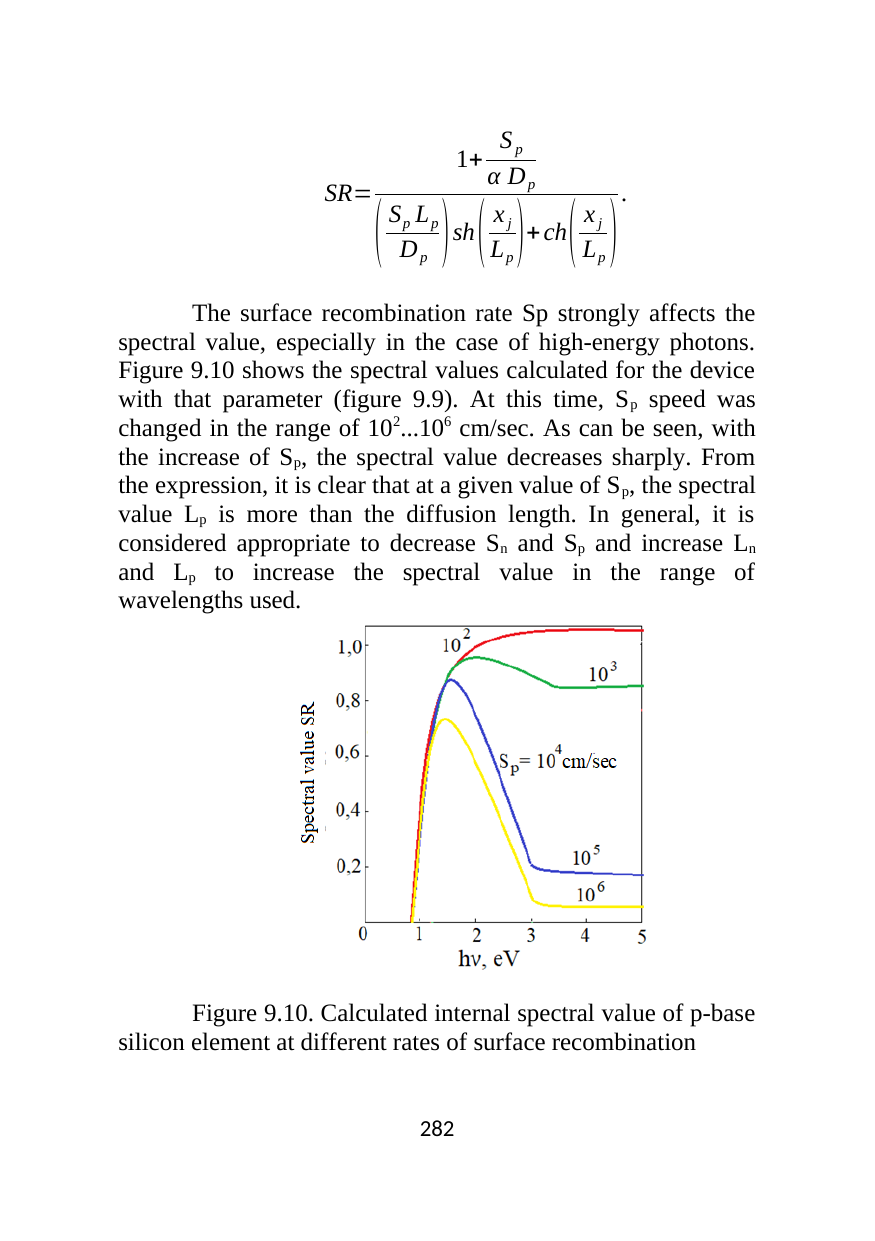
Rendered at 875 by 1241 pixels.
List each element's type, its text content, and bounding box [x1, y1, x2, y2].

text The surface recombination rate Sp strongly affects the spectral value, especially in the case of high-energy photons. Figure 9.10 shows the spectral values calculated for the device with that parameter (figure 9.9). At this time, Sp speed was changed in the range of 102...106 cm/sec. As can be seen, with the increase of Sp, the spectral value decreases sharply. From the expression, it is clear that at a given value of Sp, the spectral value Lp is more than the diffusion length. In general, it is considered appropriate to decrease Sn and Sp and increase Ln and Lp to increase the spectral value in the range of wavelengths used. [118, 298, 756, 614]
text Figure 9.10. Calculated internal spectral value of p-base silicon element at different rates of surface recombination [118, 998, 756, 1056]
picture [285, 614, 663, 979]
